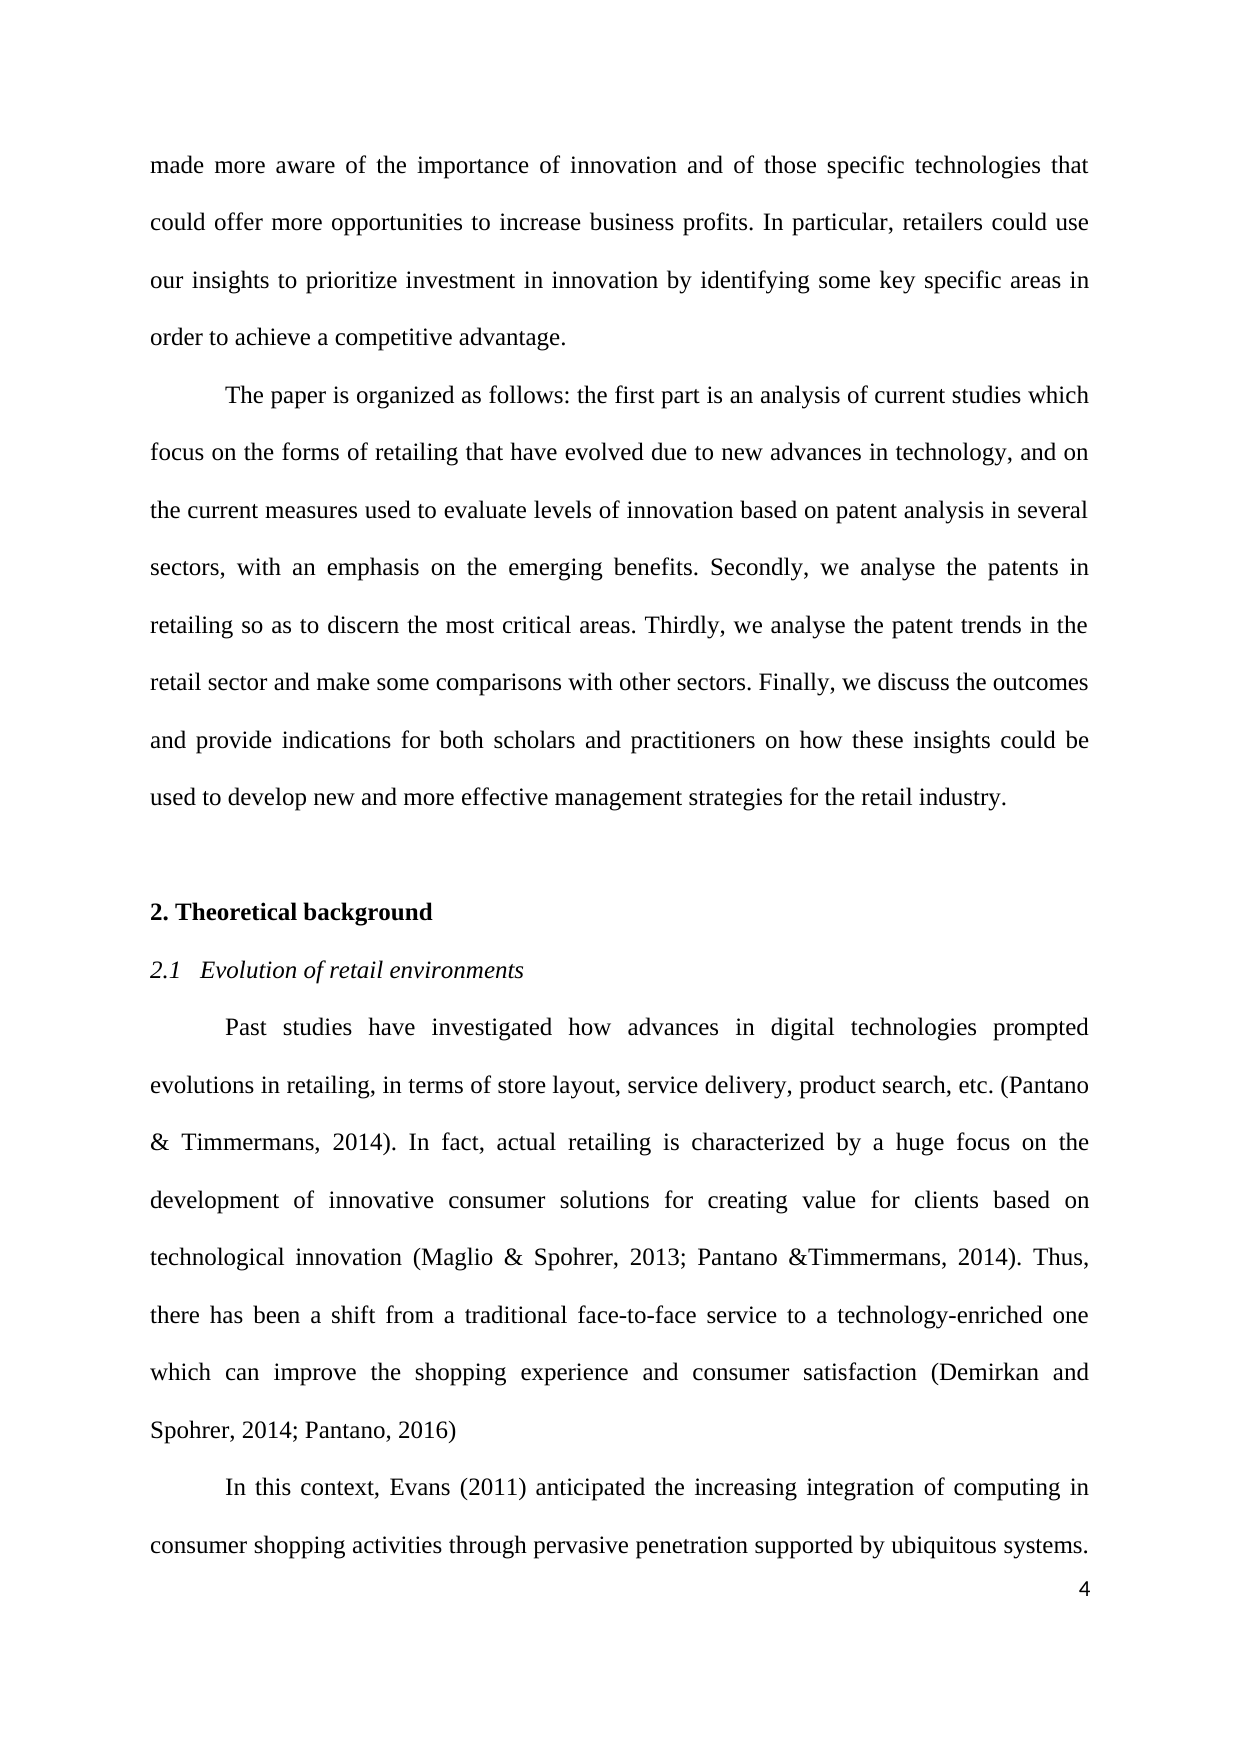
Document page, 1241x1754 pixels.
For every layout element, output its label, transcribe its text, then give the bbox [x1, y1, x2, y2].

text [150, 150, 1090, 351]
text The paper is organized as follows: the first part is an analysis of current studies which focus on the forms of retailing that have evolved due to new advances in technology, and on the current measures used to evaluate levels of innovation based on patent analysis in several sectors, with an emphasis on the emerging benefits. Secondly, we analyse the patents in retailing so as to discern the most critical areas. Thirdly, we analyse the patent trends in the retail sector and make some comparisons with other sectors. Finally, we discuss the outcomes and provide indications for both scholars and practitioners on how these insights could be used to develop new and more effective management strategies for the retail industry. [150, 380, 1090, 811]
text Past studies have investigated how advances in digital technologies prompted evolutions in retailing, in terms of store layout, service delivery, product search, etc. (Pantano & Timmermans, 2014). In fact, actual retailing is characterized by a huge focus on the development of innovative consumer solutions for creating value for clients based on technological innovation (Maglio & Spohrer, 2013; Pantano &Timmermans, 2014). Thus, there has been a shift from a traditional face-to-face service to a technology-enriched one which can improve the shopping experience and consumer satisfaction (Demirkan and Spohrer, 2014; Pantano, 2016) [150, 1012, 1090, 1444]
text 2. Theoretical background [150, 897, 1090, 926]
text 2.1 Evolution of retail environments [150, 955, 1090, 984]
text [150, 1472, 1090, 1559]
